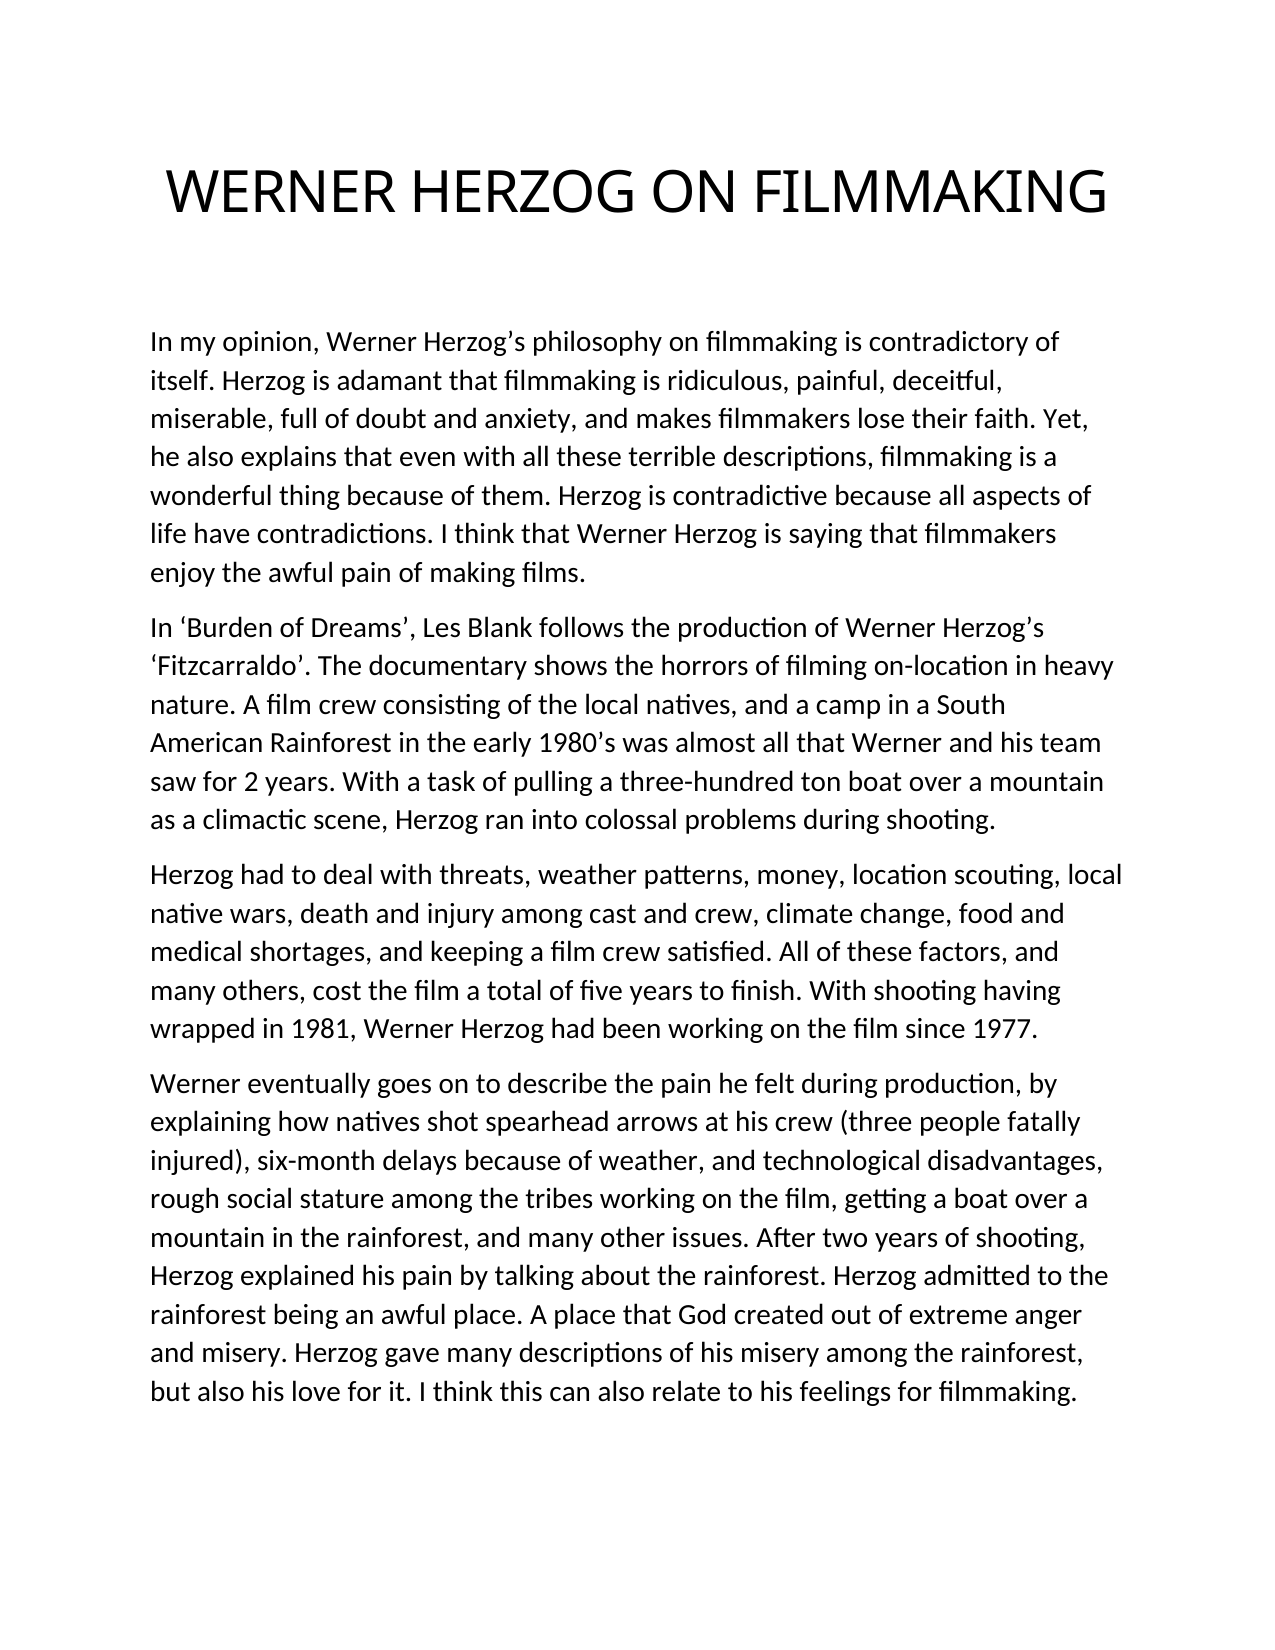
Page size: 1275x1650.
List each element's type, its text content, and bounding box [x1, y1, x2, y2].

title WERNER HERZOG ON FILMMAKING [150, 150, 1125, 229]
text Herzog had to deal with threats, weather patterns, money, location scouting, local native wars, death and injury among cast and crew, climate change, food and medical shortages, and keeping a film crew satisfied. All of these factors, and many others, cost the film a total of five years to finish. With shooting having wrapped in 1981, Werner Herzog had been working on the film since 1977. [150, 856, 1125, 1046]
text In ‘Burden of Dreams’, Les Blank follows the production of Werner Herzog’s ‘Fitzcarraldo’. The documentary shows the horrors of filming on-location in heavy nature. A film crew consisting of the local natives, and a camp in a South American Rainforest in the early 1980’s was almost all that Werner and his team saw for 2 years. With a task of pulling a three-hundred ton boat over a mountain as a climactic scene, Herzog ran into colossal problems during shooting. [150, 609, 1125, 837]
text In my opinion, Werner Herzog’s philosophy on filmmaking is contradictory of itself. Herzog is adamant that filmmaking is ridiculous, painful, deceitful, miserable, full of doubt and anxiety, and makes filmmakers lose their faith. Yet, he also explains that even with all these terrible descriptions, filmmaking is a wonderful thing because of them. Herzog is contradictive because all aspects of life have contradictions. I think that Werner Herzog is saying that filmmakers enjoy the awful pain of making films. [150, 323, 1125, 589]
text Werner eventually goes on to describe the pain he felt during production, by explaining how natives shot spearhead arrows at his crew (three people fatally injured), six-month delays because of weather, and technological disadvantages, rough social stature among the tribes working on the film, getting a boat over a mountain in the rainforest, and many other issues. After two years of shooting, Herzog explained his pain by talking about the rainforest. Herzog admitted to the rainforest being an awful place. A place that God created out of extreme anger and misery. Herzog gave many descriptions of his misery among the rainforest, but also his love for it. I think this can also relate to his feelings for filmmaking. [150, 1065, 1125, 1408]
